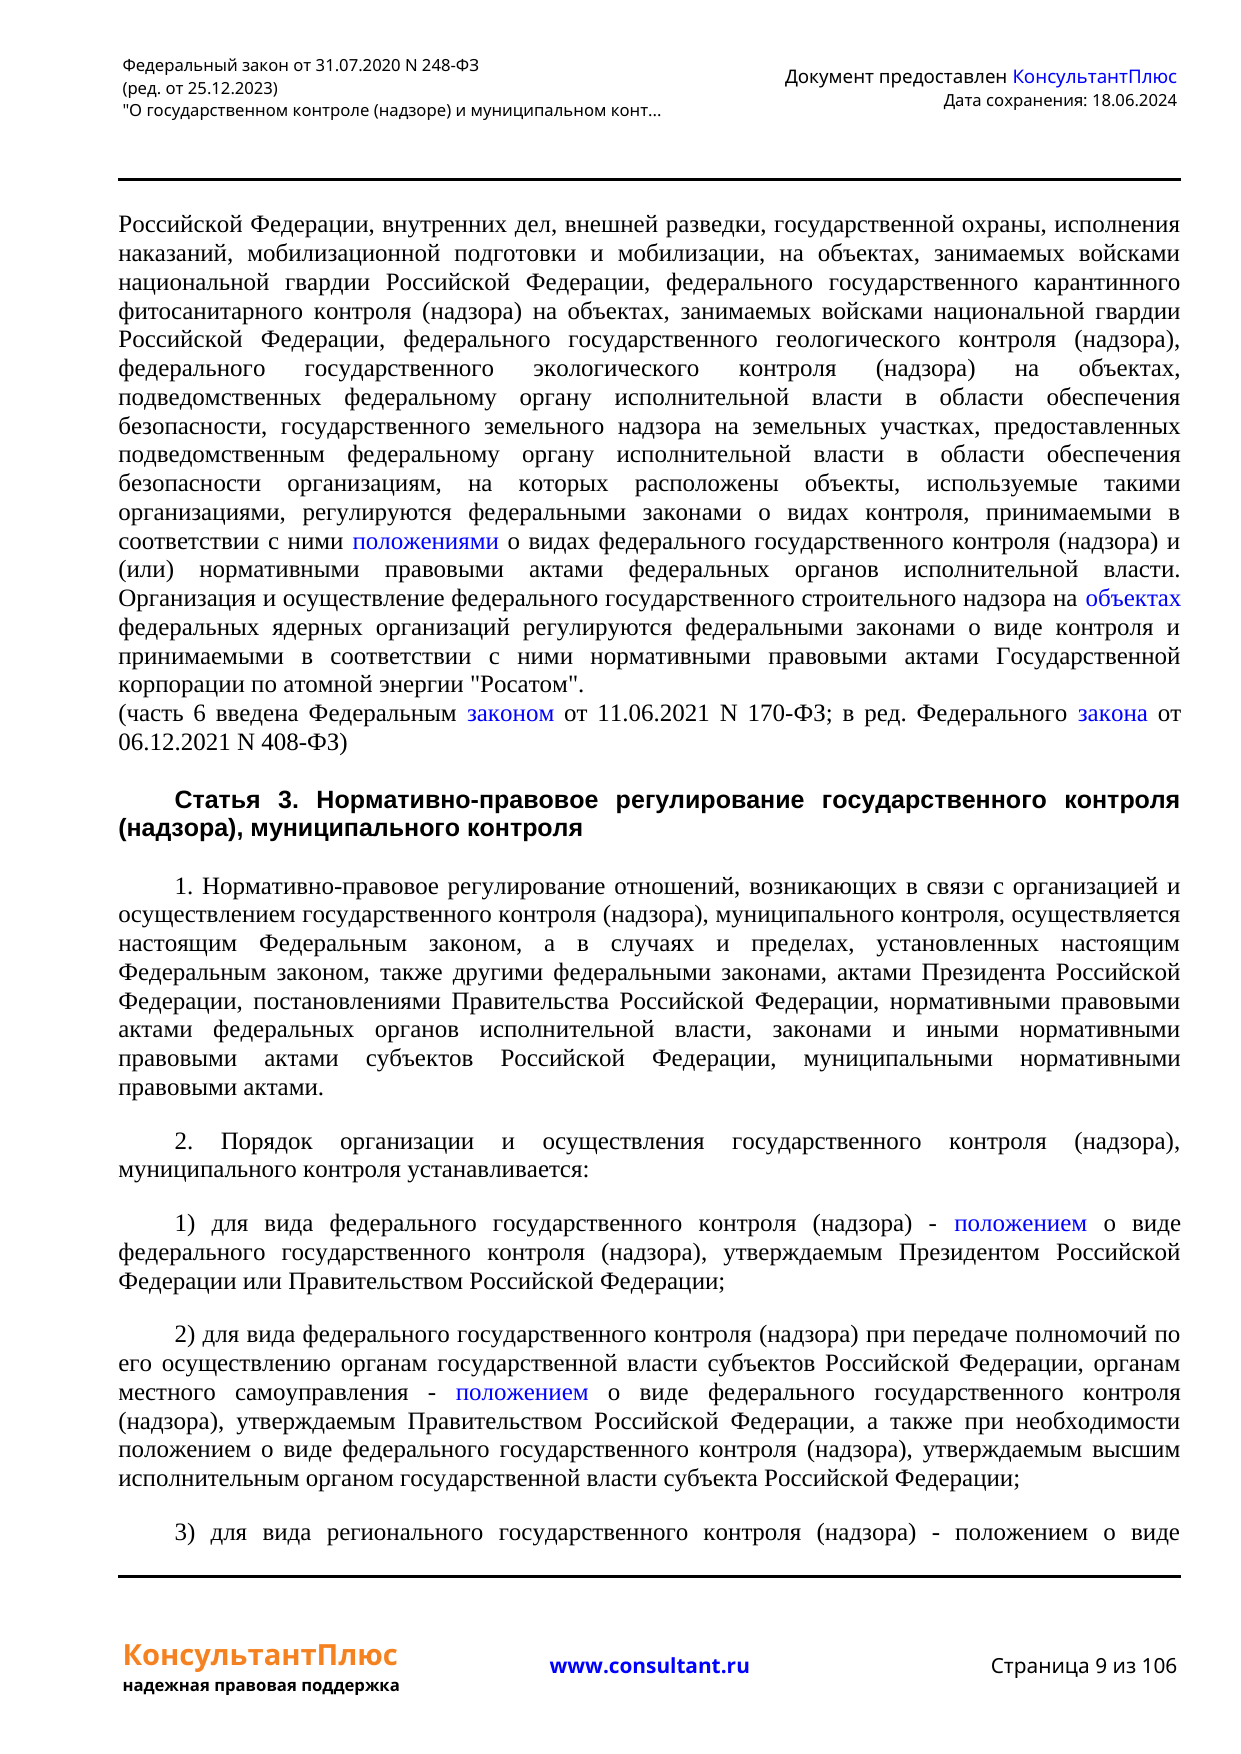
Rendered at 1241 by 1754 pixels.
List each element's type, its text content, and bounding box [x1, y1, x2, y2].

text 1. Нормативно-правовое регулирование отношений, возникающих в связи с организацией и осуществлением государственного контроля (надзора), муниципального контроля, осуществляется настоящим Федеральным законом, а в случаях и пределах, установленных настоящим Федеральным законом, также другими федеральными законами, актами Президента Российской Федерации, постановлениями Правительства Российской Федерации, нормативными правовыми актами федеральных органов исполнительной власти, законами и иными нормативными правовыми актами субъектов Российской Федерации, муниципальными нормативными правовыми актами. [118, 871, 1181, 1101]
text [118, 1517, 1181, 1546]
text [118, 209, 1181, 698]
title Статья 3. Нормативно-правовое регулирование государственного контроля (надзора), муниципального контроля [118, 784, 1181, 842]
text (часть 6 введена Федеральным законом от 11.06.2021 N 170-ФЗ; в ред. Федерального закона от 06.12.2021 N 408-ФЗ) [118, 698, 1181, 756]
text 2) для вида федерального государственного контроля (надзора) при передаче полномочий по его осуществлению органам государственной власти субъектов Российской Федерации, органам местного самоуправления - положением о виде федерального государственного контроля (надзора), утверждаемым Правительством Российской Федерации, а также при необходимости положением о виде федерального государственного контроля (надзора), утверждаемым высшим исполнительным органом государственной власти субъекта Российской Федерации; [118, 1319, 1181, 1492]
text 1) для вида федерального государственного контроля (надзора) - положением о виде федерального государственного контроля (надзора), утверждаемым Президентом Российской Федерации или Правительством Российской Федерации; [118, 1208, 1181, 1294]
text 2. Порядок организации и осуществления государственного контроля (надзора), муниципального контроля устанавливается: [118, 1126, 1181, 1183]
